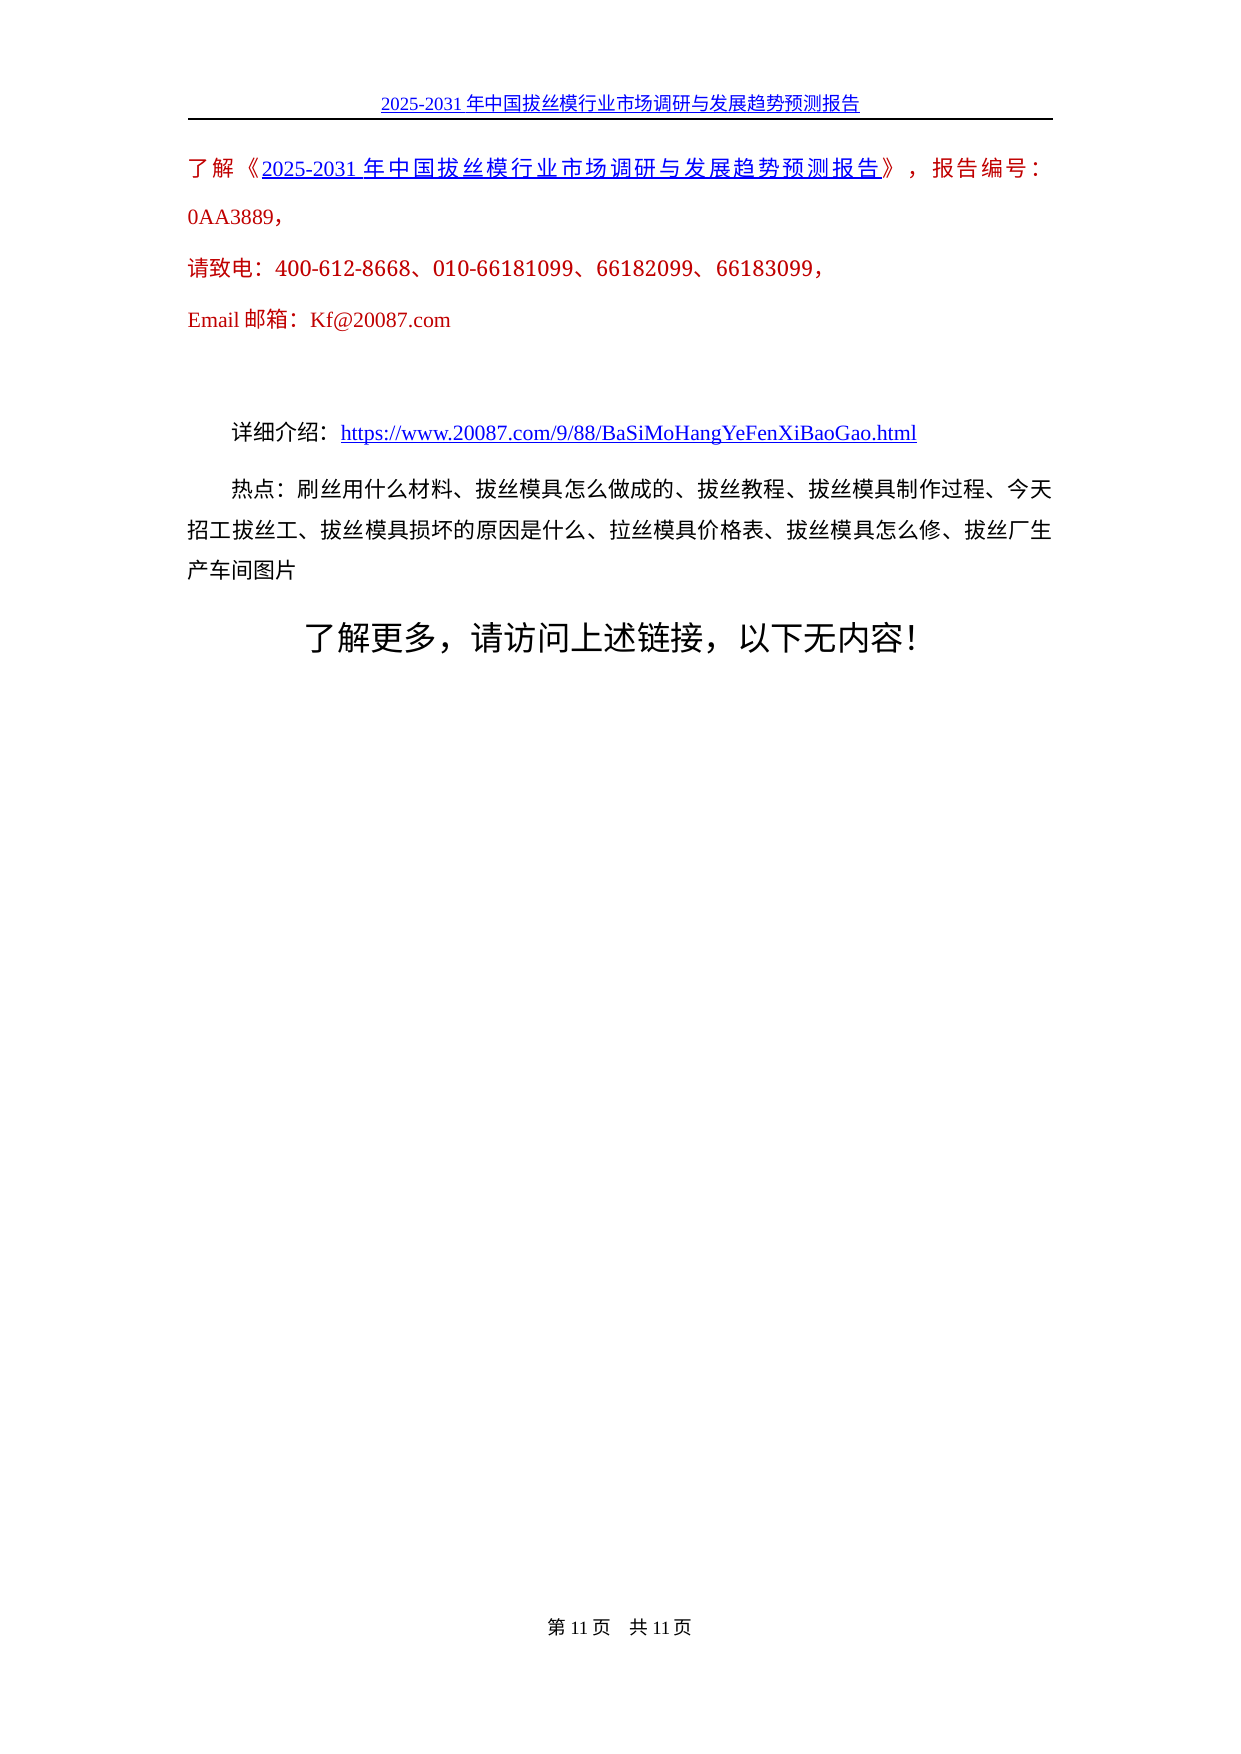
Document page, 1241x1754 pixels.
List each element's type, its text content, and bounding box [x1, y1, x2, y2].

text 热点：刷丝用什么材料、拔丝模具怎么做成的、拔丝教程、拔丝模具制作过程、今天招工拔丝工、拔丝模具损坏的原因是什么、拉丝模具价格表、拔丝模具怎么修、拔丝厂生产车间图片 [187, 472, 1053, 585]
text 了解《2025-2031年中国拔丝模行业市场调研与发展趋势预测报告》，报告编号：0AA3889， [187, 150, 1053, 231]
text Email邮箱：Kf@20087.com [187, 302, 1053, 334]
title 了解更多，请访问上述链接，以下无内容！ [187, 603, 1053, 668]
text 请致电：400-612-8668、010-66181099、66182099、66183099， [187, 251, 1053, 283]
text 详细介绍：https://www.20087.com/9/88/BaSiMoHangYeFenXiBaoGao.html [187, 415, 1053, 447]
